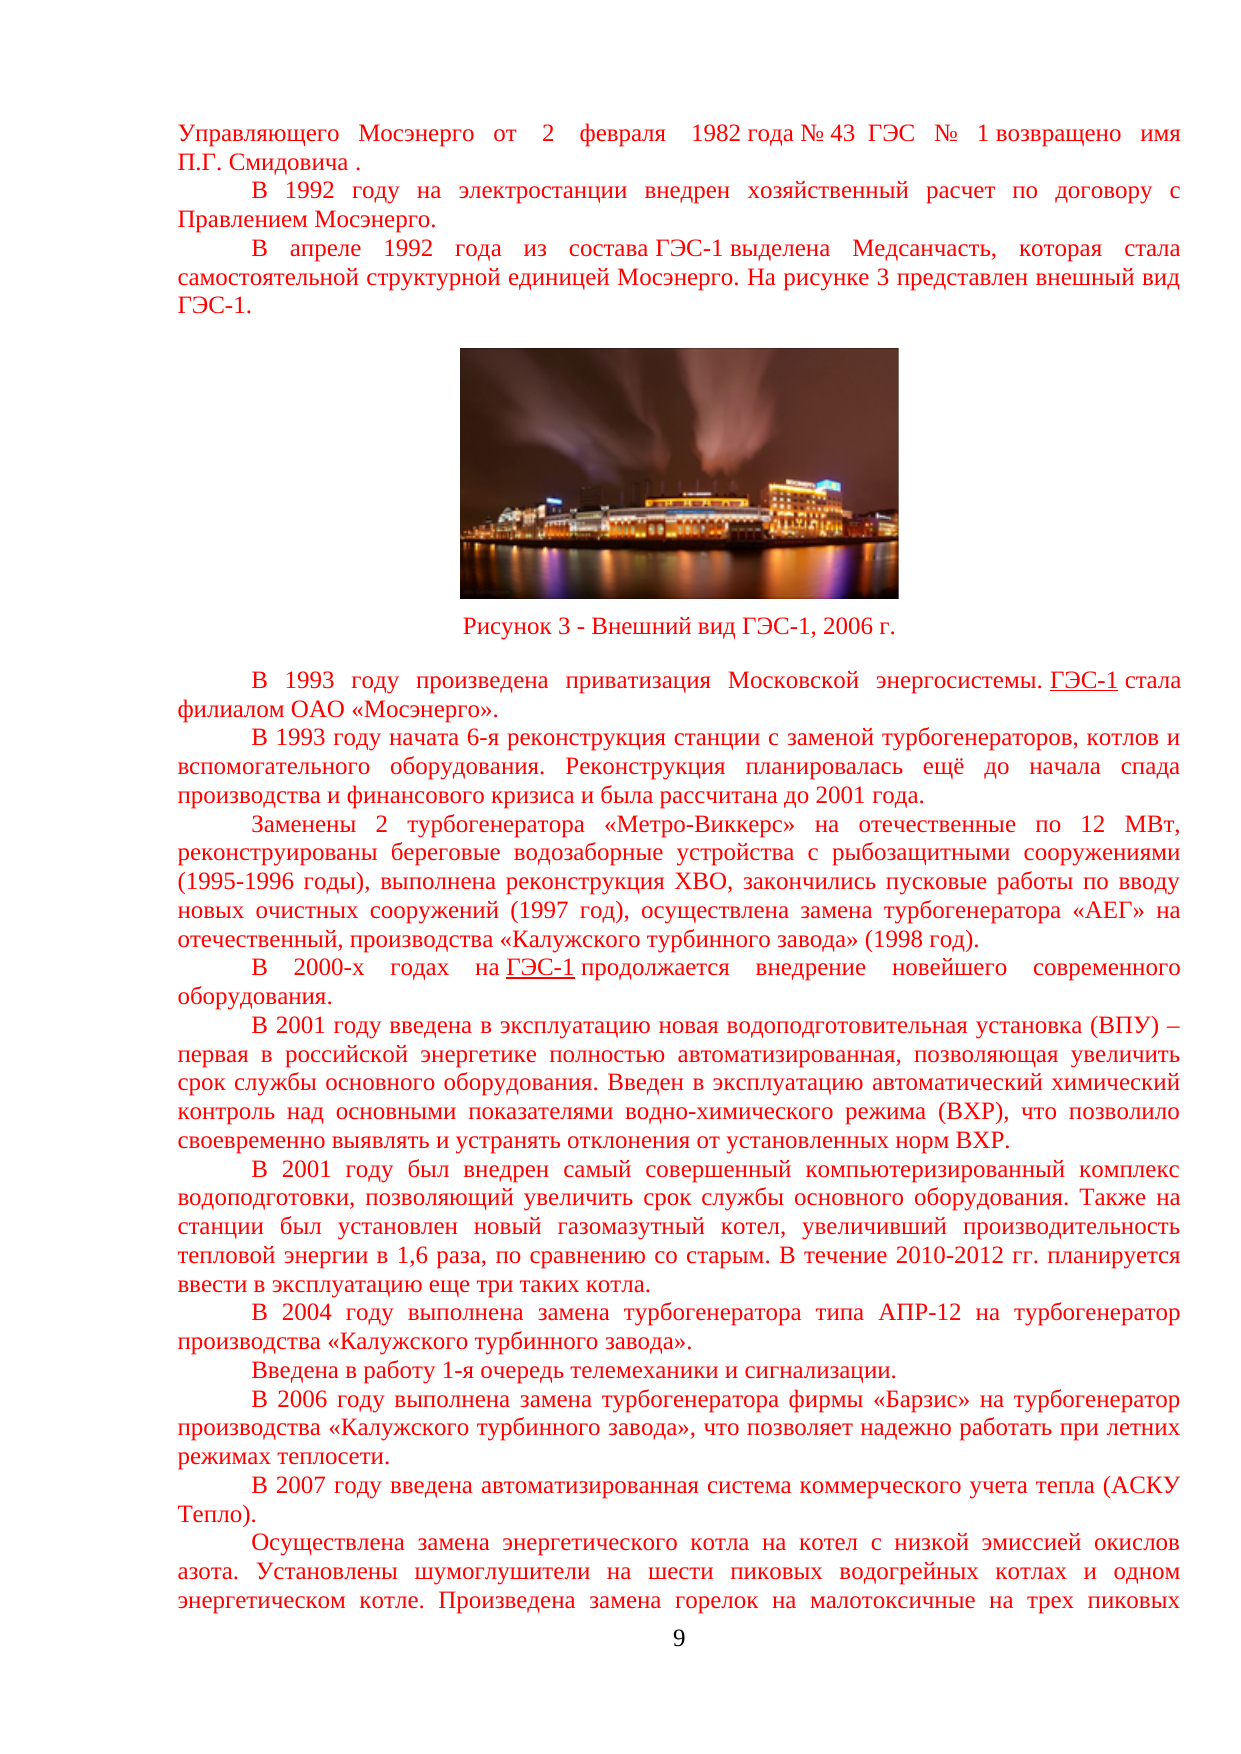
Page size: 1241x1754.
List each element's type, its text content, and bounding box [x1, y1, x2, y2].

text В апреле 1992 года из состава ГЭС-1 выделена Медсанчасть, которая стала самостоятельной структурной единицей Мосэнерго. На рисунке 3 представлен внешный вид ГЭС-1. [177, 233, 1181, 319]
text В 1992 году на электростанции внедрен хозяйственный расчет по договору с Правлением Мосэнерго. [177, 176, 1181, 233]
picture [460, 348, 899, 599]
text Рисунок 3 - Внешний вид ГЭС-1, 2006 г. [177, 611, 1181, 640]
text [177, 1527, 1181, 1614]
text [177, 118, 1181, 176]
text В 1993 году начата 6-я реконструкция станции с заменой турбогенераторов, котлов и вспомогательного оборудования. Реконструкция планировалась ещё до начала спада производства и финансового кризиса и была рассчитана до 2001 года. [177, 722, 1181, 809]
text В 1993 году произведена приватизация Московской энергосистемы. ГЭС-1 стала филиалом ОАО «Мосэнерго». [177, 665, 1181, 722]
text В 2004 году выполнена замена турбогенератора типа АПР-12 на турбогенератор производства «Калужского турбинного завода». [177, 1297, 1181, 1355]
text Заменены 2 турбогенератора «Метро-Виккерс» на отечественные по 12 МВт, реконструированы береговые водозаборные устройства с рыбозащитными сооружениями (1995-1996 годы), выполнена реконструкция ХВО, закончились пусковые работы по вводу новых очистных сооружений (1997 год), осуществлена замена турбогенератора «АЕГ» на отечественный, производства «Калужского турбинного завода» (1998 год). [177, 809, 1181, 952]
text В 2000-х годах на ГЭС-1 продолжается внедрение новейшего современного оборудования. [177, 952, 1181, 1010]
text В 2007 году введена автоматизированная система коммерческого учета тепла (АСКУ Тепло). [177, 1470, 1181, 1527]
text Введена в работу 1-я очередь телемеханики и сигнализации. [177, 1355, 1181, 1384]
text В 2001 году введена в эксплуатацию новая водоподготовительная установка (ВПУ) – первая в российской энергетике полностью автоматизированная, позволяющая увеличить срок службы основного оборудования. Введен в эксплуатацию автоматический химический контроль над основными показателями водно-химического режима (ВХР), что позволило своевременно выявлять и устранять отклонения от установленных норм ВХР. [177, 1010, 1181, 1154]
text В 2006 году выполнена замена турбогенератора фирмы «Барзис» на турбогенератор производства «Калужского турбинного завода», что позволяет надежно работать при летних режимах теплосети. [177, 1384, 1181, 1470]
text В 2001 году был внедрен самый совершенный компьютеризированный комплекс водоподготовки, позволяющий увеличить срок службы основного оборудования. Также на станции был установлен новый газомазутный котел, увеличивший производительность тепловой энергии в 1,6 раза, по сравнению со старым. В течение 2010-2012 гг. планируется ввести в эксплуатацию еще три таких котла. [177, 1154, 1181, 1297]
